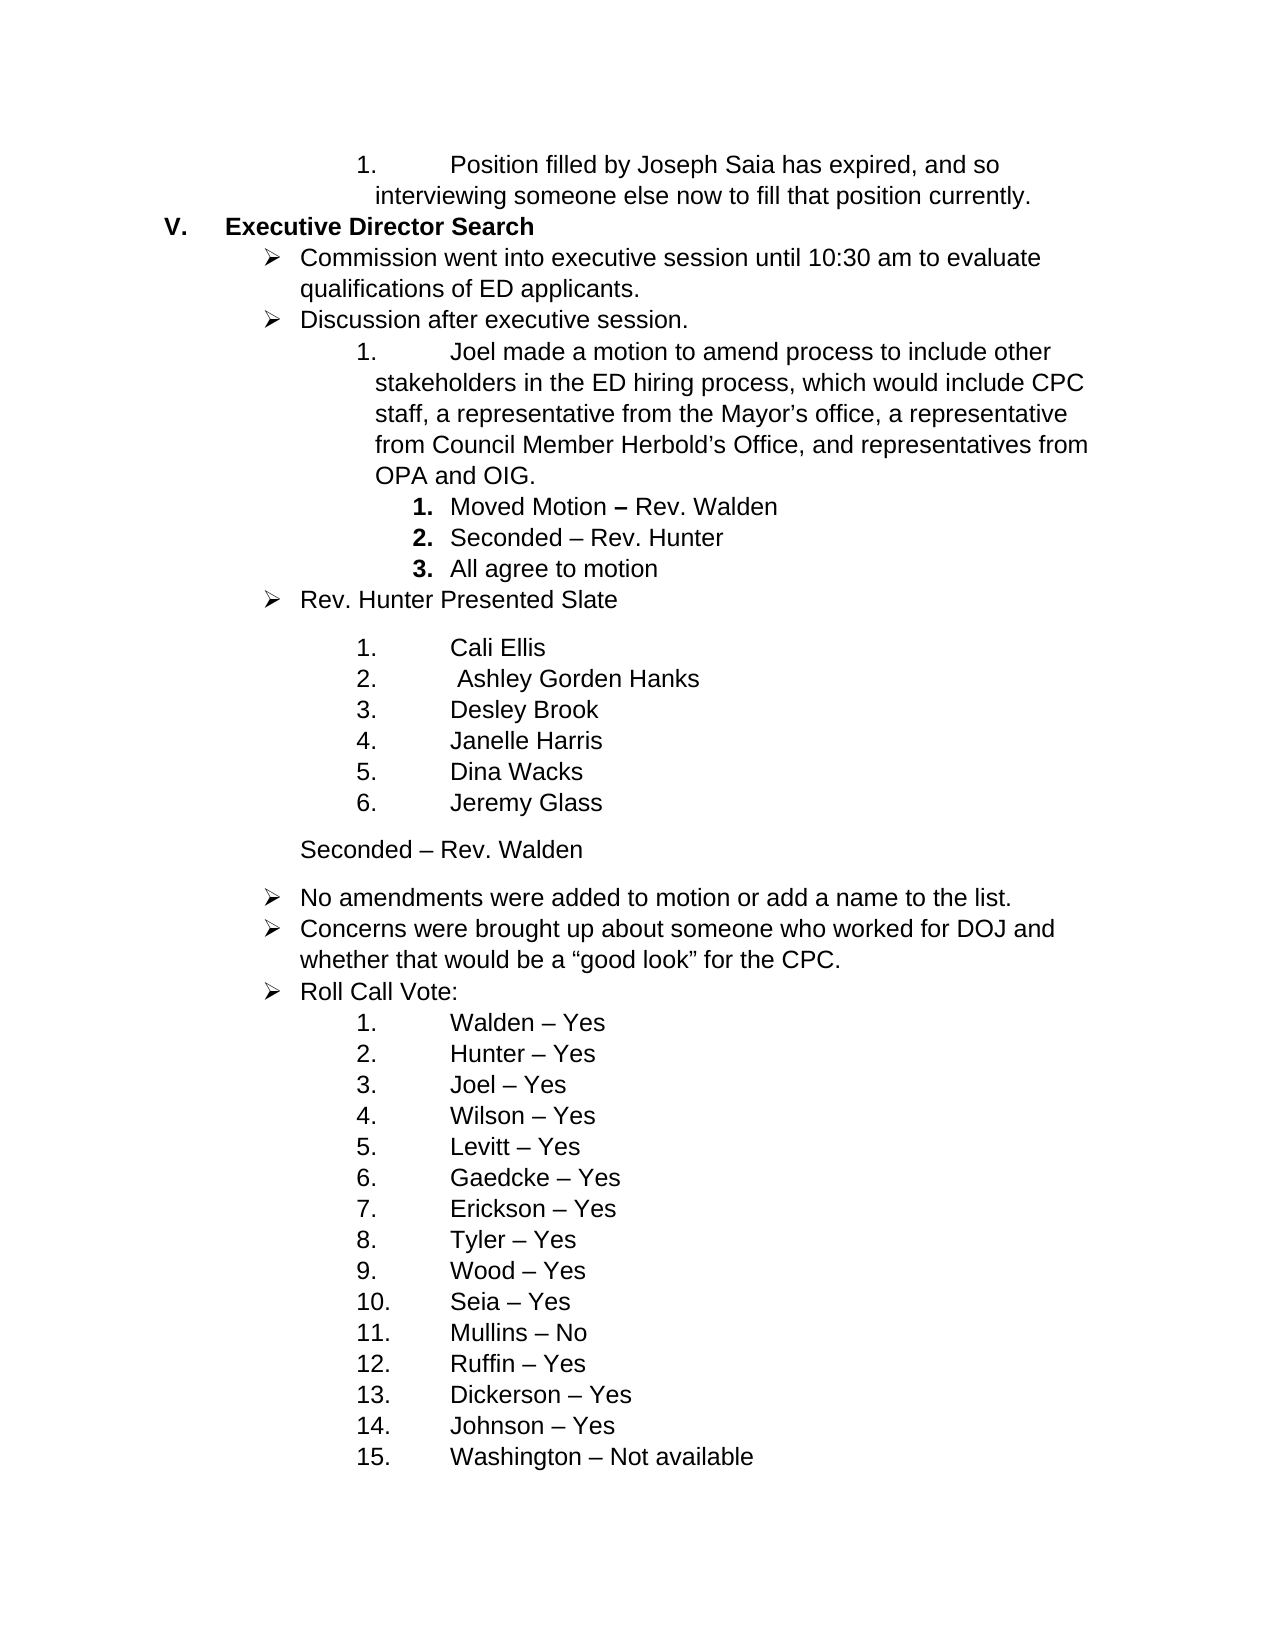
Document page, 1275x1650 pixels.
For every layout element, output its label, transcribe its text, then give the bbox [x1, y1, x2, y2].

list Commission went into executive session until 10:30 am to evaluate qualifications of ED applicants. [262, 243, 1125, 303]
list Joel – Yes [356, 1070, 1125, 1098]
list Janelle Harris [356, 726, 1125, 754]
list Levitt – Yes [356, 1132, 1125, 1161]
list Discussion after executive session. [262, 305, 1125, 334]
list Wilson – Yes [356, 1101, 1125, 1129]
list Dickerson – Yes [356, 1380, 1125, 1409]
list Walden – Yes [356, 1008, 1125, 1036]
list Position filled by Joseph Saia has expired, and so interviewing someone else now to fill that position currently. [356, 150, 1125, 210]
list Wood – Yes [356, 1256, 1125, 1285]
list Ruffin – Yes [356, 1349, 1125, 1378]
list Roll Call Vote: [262, 977, 1125, 1005]
list Seia – Yes [356, 1287, 1125, 1316]
list Washington – Not available [356, 1442, 1125, 1471]
list Dina Wacks [356, 757, 1125, 786]
list Concerns were brought up about someone who worked for DOJ and whether that would be a “good look” for the CPC. [262, 914, 1125, 974]
list Joel made a motion to amend process to include other stakeholders in the ED hiring process, which would include CPC staff, a representative from the Mayor’s office, a representative from Council Member Herbold’s Office, and representatives from OPA and OIG. [356, 336, 1125, 489]
list Johnson – Yes [356, 1411, 1125, 1440]
list Jeremy Glass [356, 788, 1125, 817]
list Gaedcke – Yes [356, 1163, 1125, 1192]
list Hunter – Yes [356, 1039, 1125, 1067]
list Erickson – Yes [356, 1194, 1125, 1223]
list Desley Brook [356, 695, 1125, 723]
list Seconded – Rev. Hunter [412, 523, 1125, 551]
list Ashley Gorden Hanks [356, 664, 1125, 692]
list All agree to motion [412, 554, 1125, 582]
list No amendments were added to motion or add a name to the list. [262, 883, 1125, 912]
list Mullins – No [356, 1318, 1125, 1347]
text Seconded – Rev. Walden [225, 836, 1125, 864]
list Moved Motion – Rev. Walden [412, 492, 1125, 520]
list Rev. Hunter Presented Slate [262, 585, 1125, 614]
list Tyler – Yes [356, 1225, 1125, 1254]
list Executive Director Search [187, 212, 1125, 241]
list Cali Ellis [356, 633, 1125, 661]
